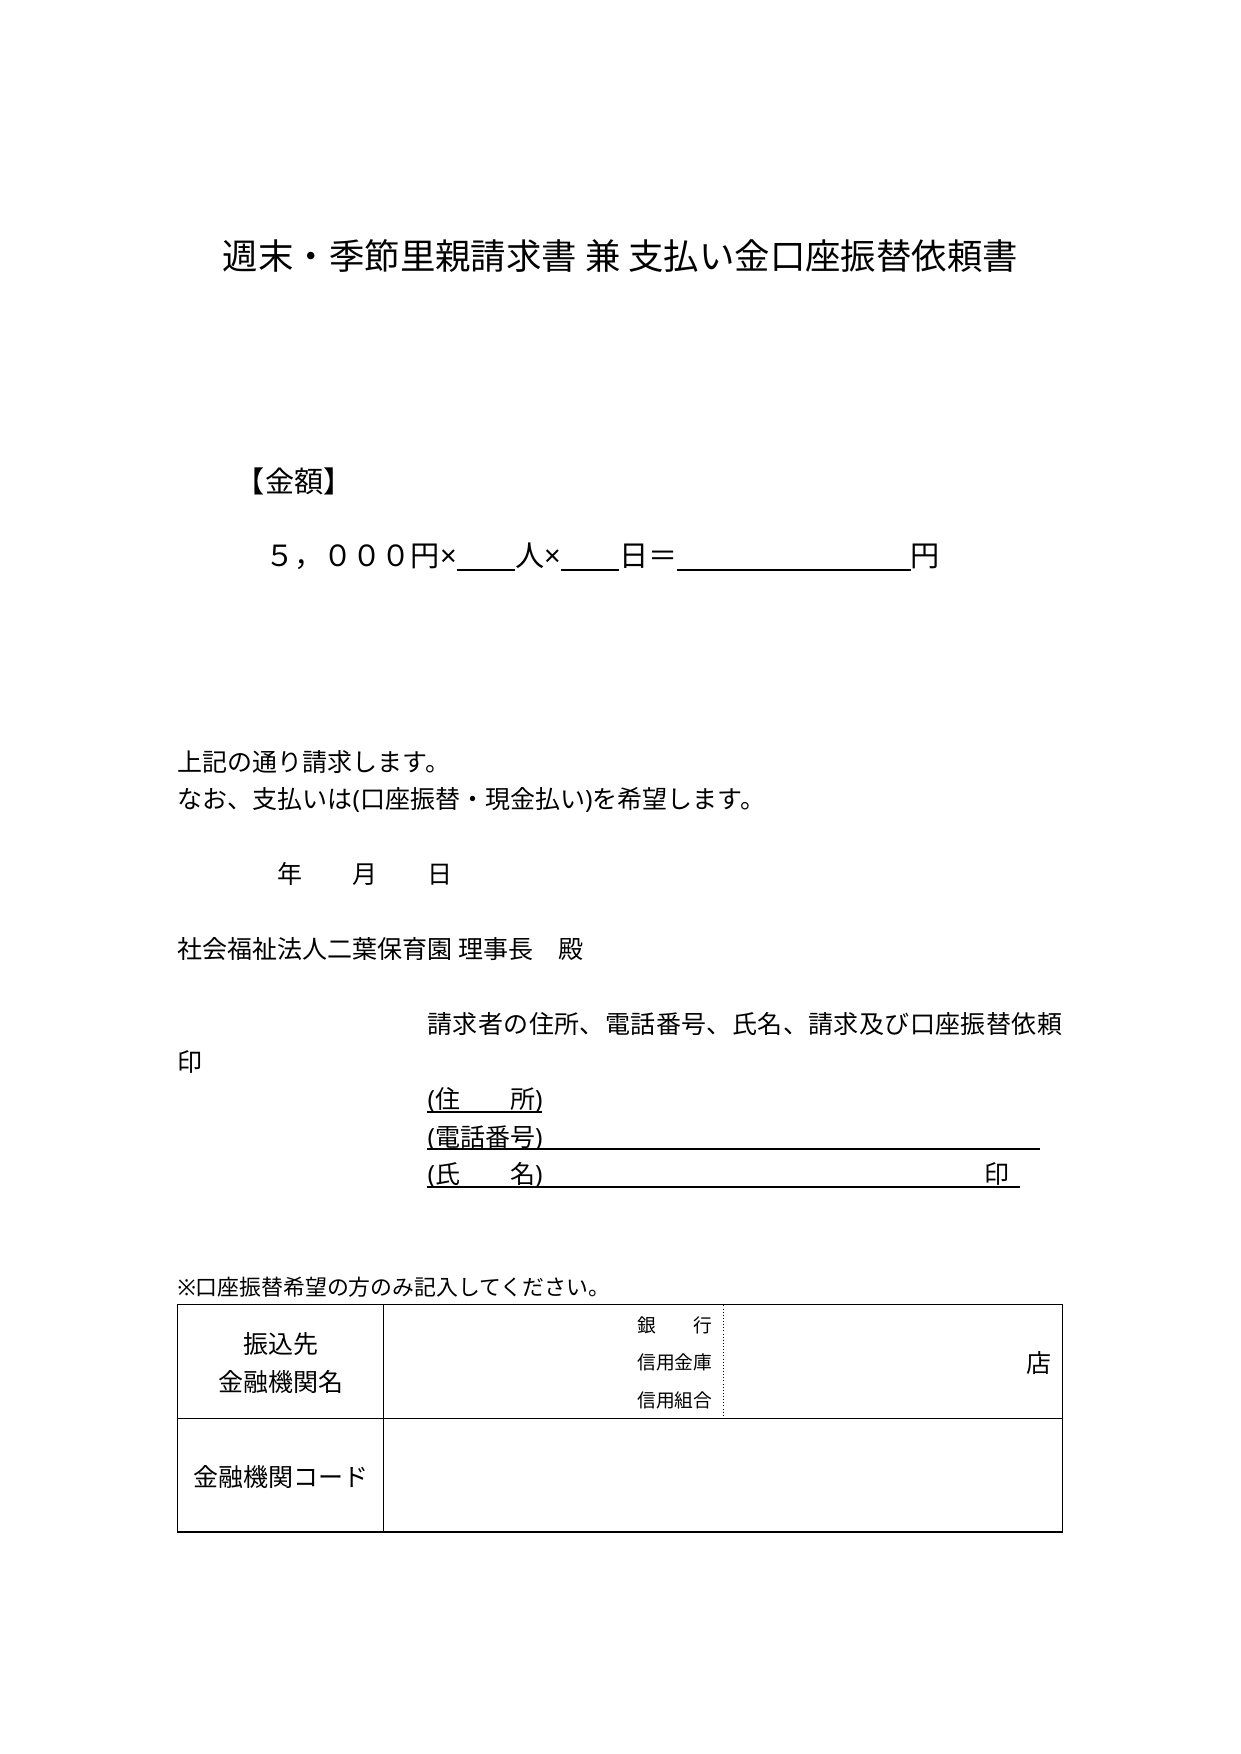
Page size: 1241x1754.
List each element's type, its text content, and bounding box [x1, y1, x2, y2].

text 週末・季節里親請求書 兼 支払い金口座振替依頼書 [177, 217, 1063, 292]
text (電話番号) [177, 1117, 1063, 1154]
text 請求者の住所、電話番号、氏名、請求及び口座振替依頼印 [177, 1004, 1063, 1079]
text 【金額】 [177, 442, 1063, 517]
text (氏 名) 印 [177, 1154, 1063, 1192]
text 社会福祉法人二葉保育園 理事長 殿 [177, 929, 1063, 967]
text 上記の通り請求します。 [177, 742, 1063, 779]
text 年 月 日 [177, 854, 1063, 892]
table_cell [384, 1419, 1062, 1531]
table_header 振込先 金融機関名 [178, 1305, 383, 1418]
text ５，０００円× 人× 日＝ 円 [177, 517, 1063, 592]
table_header 店 [723, 1305, 1062, 1418]
table_header 銀 行 信用金庫 信用組合 [384, 1305, 723, 1418]
text なお、支払いは(口座振替・現金払い)を希望します。 [177, 779, 1063, 817]
text (住 所) [177, 1079, 1063, 1117]
table_cell 金融機関コード [178, 1419, 383, 1531]
text ※口座振替希望の方のみ記入してください。 [177, 1267, 1063, 1304]
